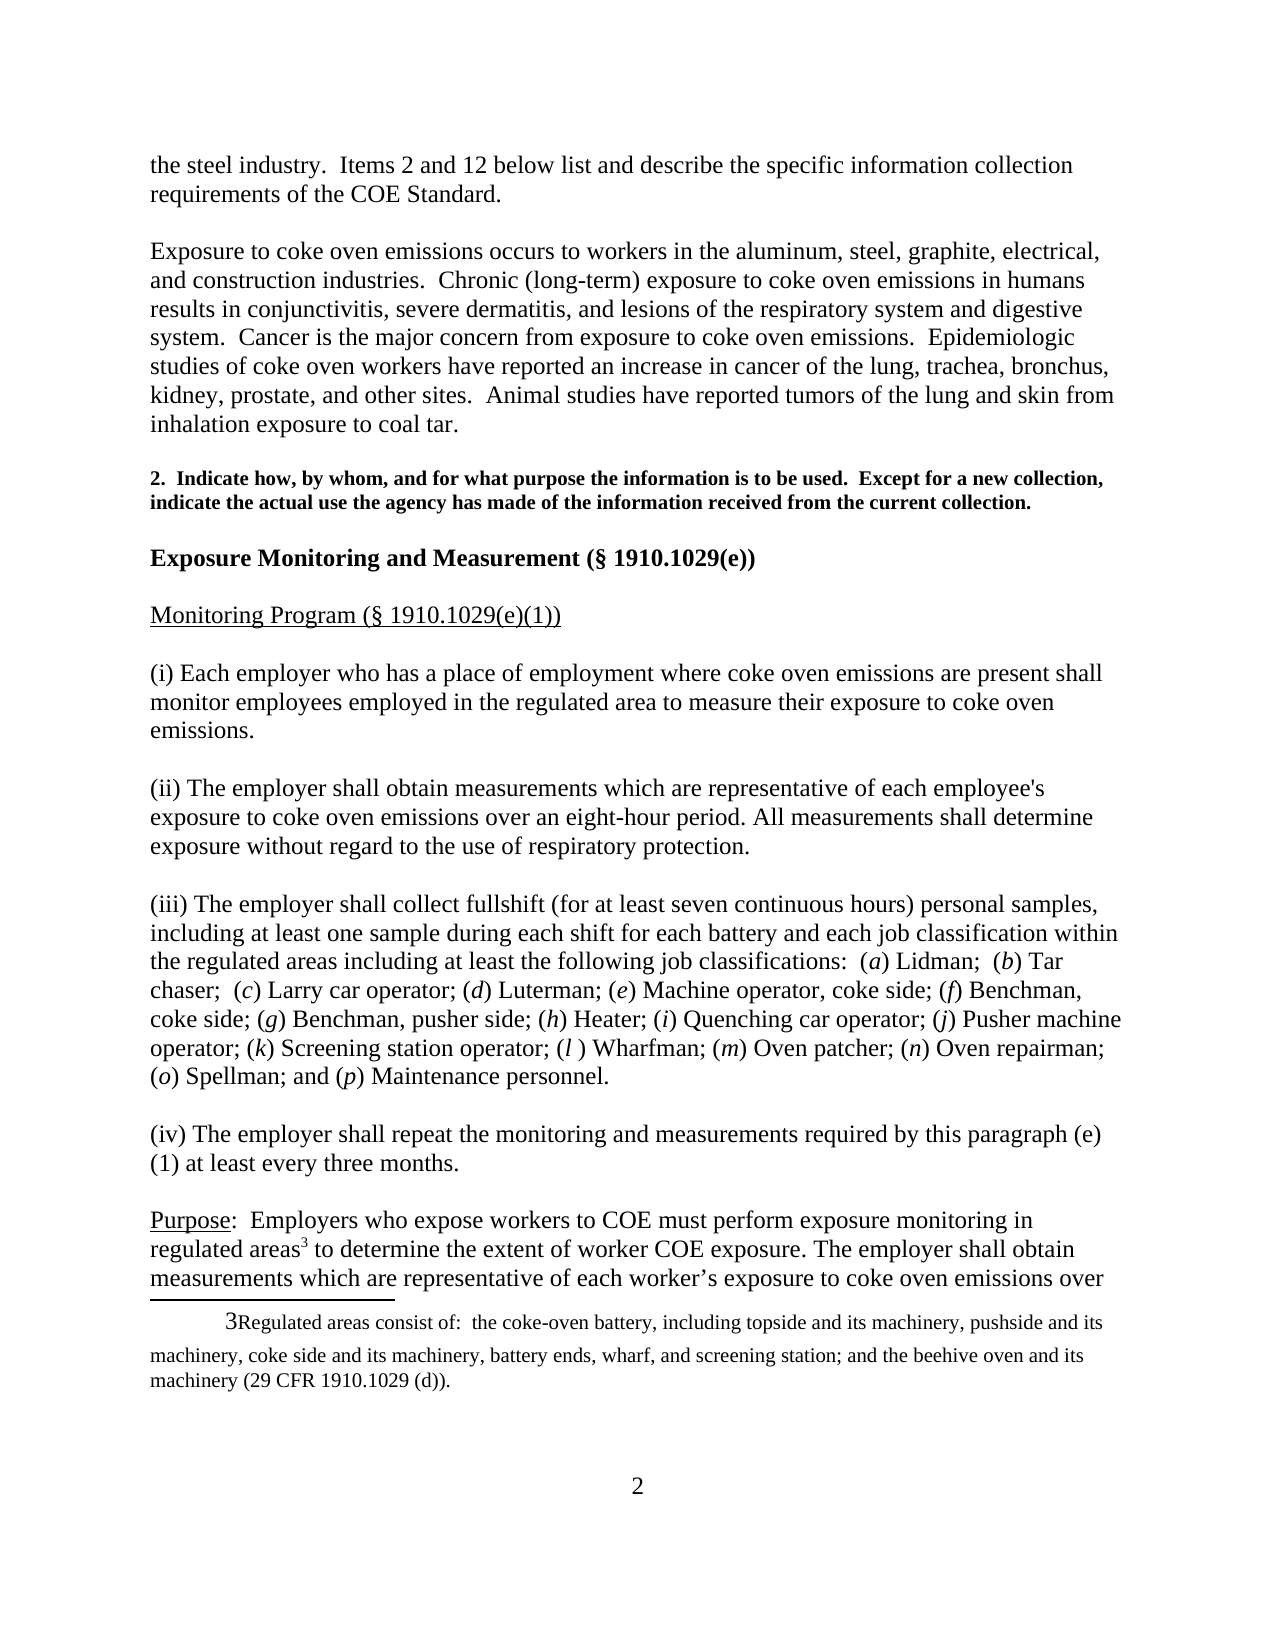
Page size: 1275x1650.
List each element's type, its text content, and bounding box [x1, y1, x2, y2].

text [150, 150, 1125, 207]
text (iv) The employer shall repeat the monitoring and measurements required by this paragraph (e)(1) at least every three months. [150, 1119, 1125, 1177]
text Monitoring Program (§ 1910.1029(e)(1)) [150, 601, 1125, 629]
text (i) Each employer who has a place of employment where coke oven emissions are present shall monitor employees employed in the regulated area to measure their exposure to coke oven emissions. [150, 658, 1125, 744]
text (ii) The employer shall obtain measurements which are representative of each employee's exposure to coke oven emissions over an eight-hour period. All measurements shall determine exposure without regard to the use of respiratory protection. [150, 773, 1125, 860]
text Exposure Monitoring and Measurement (§ 1910.1029(e)) [150, 543, 1125, 572]
text 2. Indicate how, by whom, and for what purpose the information is to be used. Except for a new collection, indicate the actual use the agency has made of the information received from the current collection. [150, 466, 1125, 514]
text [150, 1206, 1125, 1292]
text (iii) The employer shall collect fullshift (for at least seven continuous hours) personal samples, including at least one sample during each shift for each battery and each job classification within the regulated areas including at least the following job classifications: (a) Lidman; (b) Tar chaser; (c) Larry car operator; (d) Luterman; (e) Machine operator, coke side; (f) Benchman, coke side; (g) Benchman, pusher side; (h) Heater; (i) Quenching car operator; (j) Pusher machine operator; (k) Screening station operator; (l ) Wharfman; (m) Oven patcher; (n) Oven repairman; (o) Spellman; and (p) Maintenance personnel. [150, 889, 1125, 1090]
text Exposure to coke oven emissions occurs to workers in the aluminum, steel, graphite, electrical, and construction industries. Chronic (long-term) exposure to coke oven emissions in humans results in conjunctivitis, severe dermatitis, and lesions of the respiratory system and digestive system. Cancer is the major concern from exposure to coke oven emissions. Epidemiologic studies of coke oven workers have reported an increase in cancer of the lung, trachea, bronchus, kidney, prostate, and other sites. Animal studies have reported tumors of the lung and skin from inhalation exposure to coal tar. [150, 236, 1125, 437]
